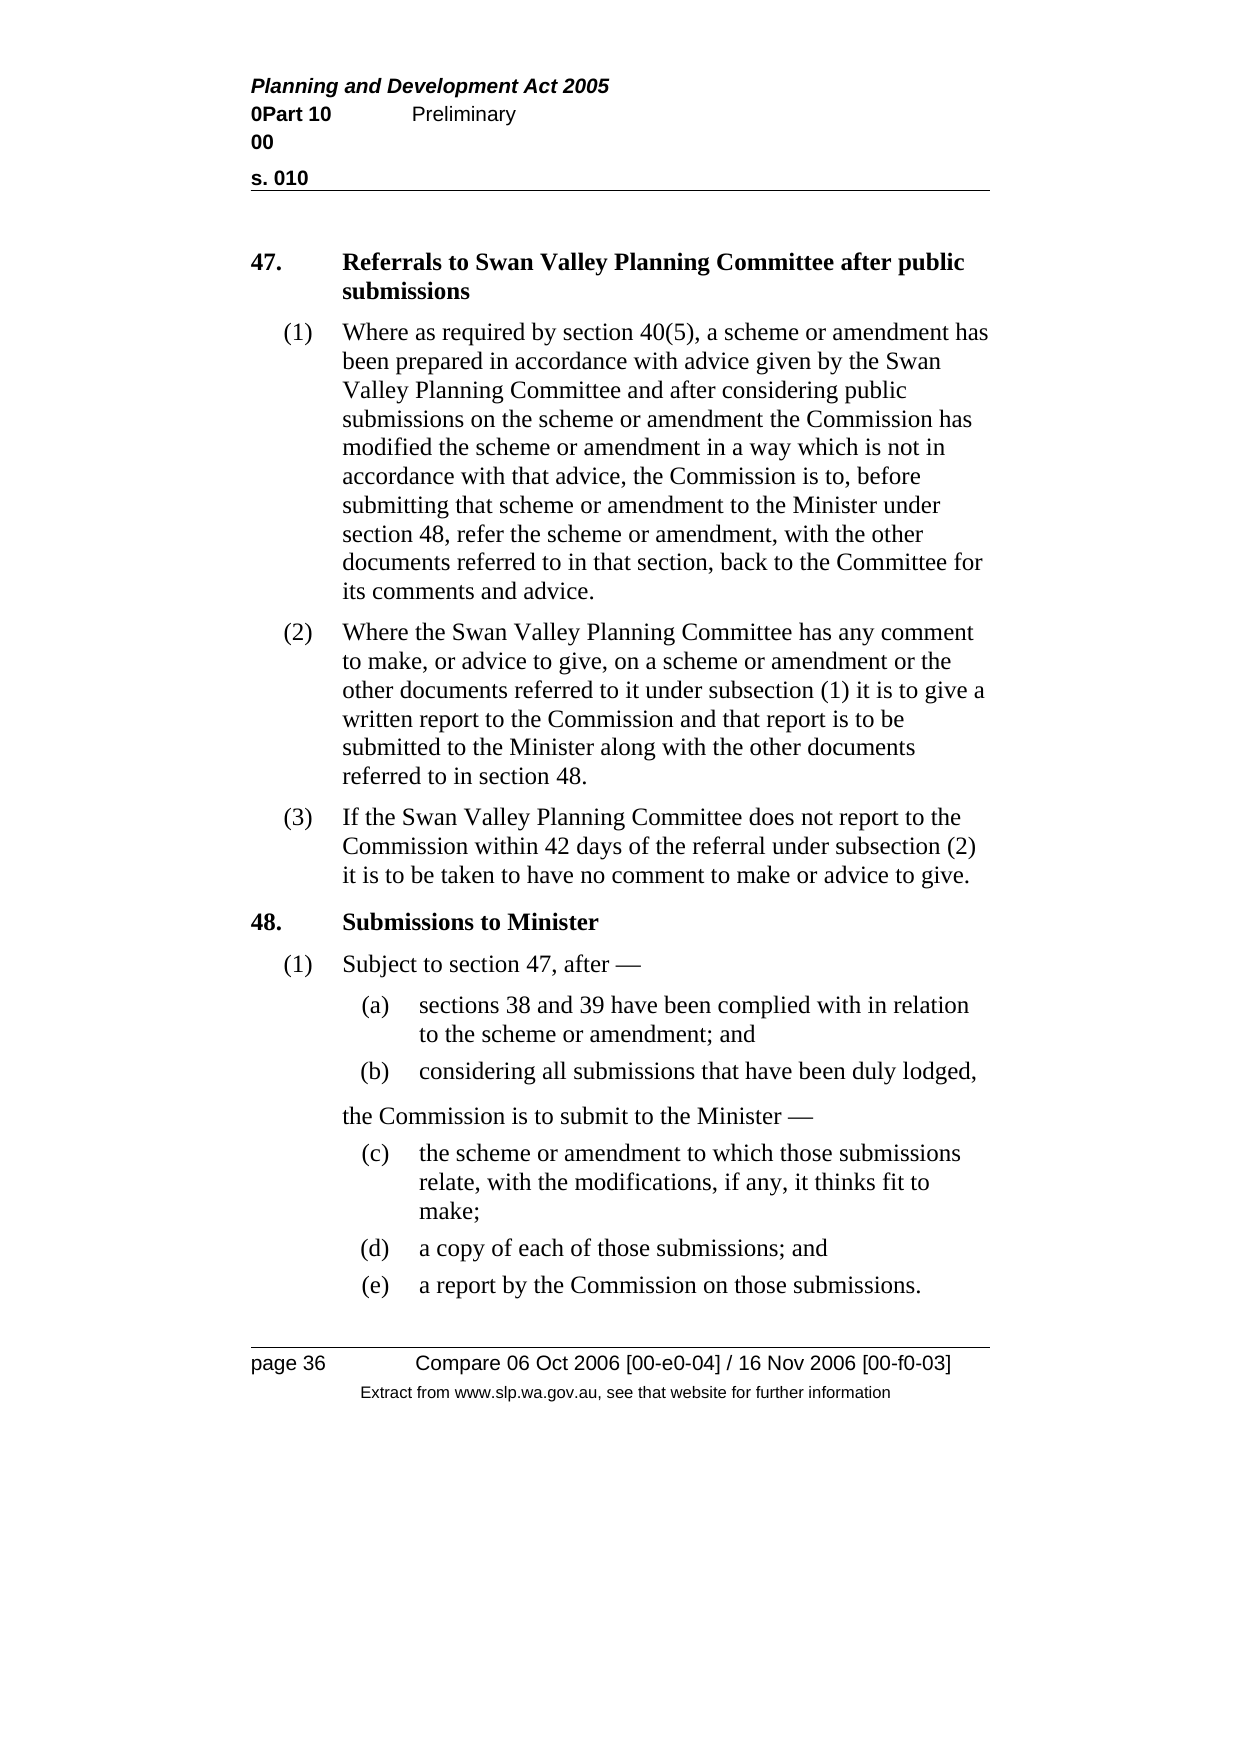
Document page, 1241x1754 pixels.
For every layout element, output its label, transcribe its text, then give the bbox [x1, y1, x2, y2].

text (d) a copy of each of those submissions; and [251, 1233, 990, 1262]
subtitle 47. Referrals to Swan Valley Planning Committee after public submissions [251, 247, 990, 305]
text (a) sections 38 and 39 have been complied with in relation to the scheme or amendment; and [251, 990, 990, 1047]
text (b) considering all submissions that have been duly lodged, [251, 1056, 990, 1084]
text the Commission is to submit to the Minister — [251, 1101, 990, 1130]
subtitle 48. Submissions to Minister [251, 907, 990, 936]
text (e) a report by the Commission on those submissions. [251, 1270, 990, 1299]
text (1) Where as required by section 40(5), a scheme or amendment has been prepared in accordance with advice given by the Swan Valley Planning Committee and after considering public submissions on the scheme or amendment the Commission has modified the scheme or amendment in a way which is not in accordance with that advice, the Commission is to, before submitting that scheme or amendment to the Minister under section 48, refer the scheme or amendment, with the other documents referred to in that section, back to the Committee for its comments and advice. [251, 317, 990, 605]
text (c) the scheme or amendment to which those submissions relate, with the modifications, if any, it thinks fit to make; [251, 1138, 990, 1224]
text (2) Where the Swan Valley Planning Committee has any comment to make, or advice to give, on a scheme or amendment or the other documents referred to it under subsection (1) it is to give a written report to the Commission and that report is to be submitted to the Minister along with the other documents referred to in section 48. [251, 617, 990, 790]
text (1) Subject to section 47, after — [251, 949, 990, 977]
text (3) If the Swan Valley Planning Committee does not report to the Commission within 42 days of the referral under subsection (2) it is to be taken to have no comment to make or advice to give. [251, 802, 990, 889]
